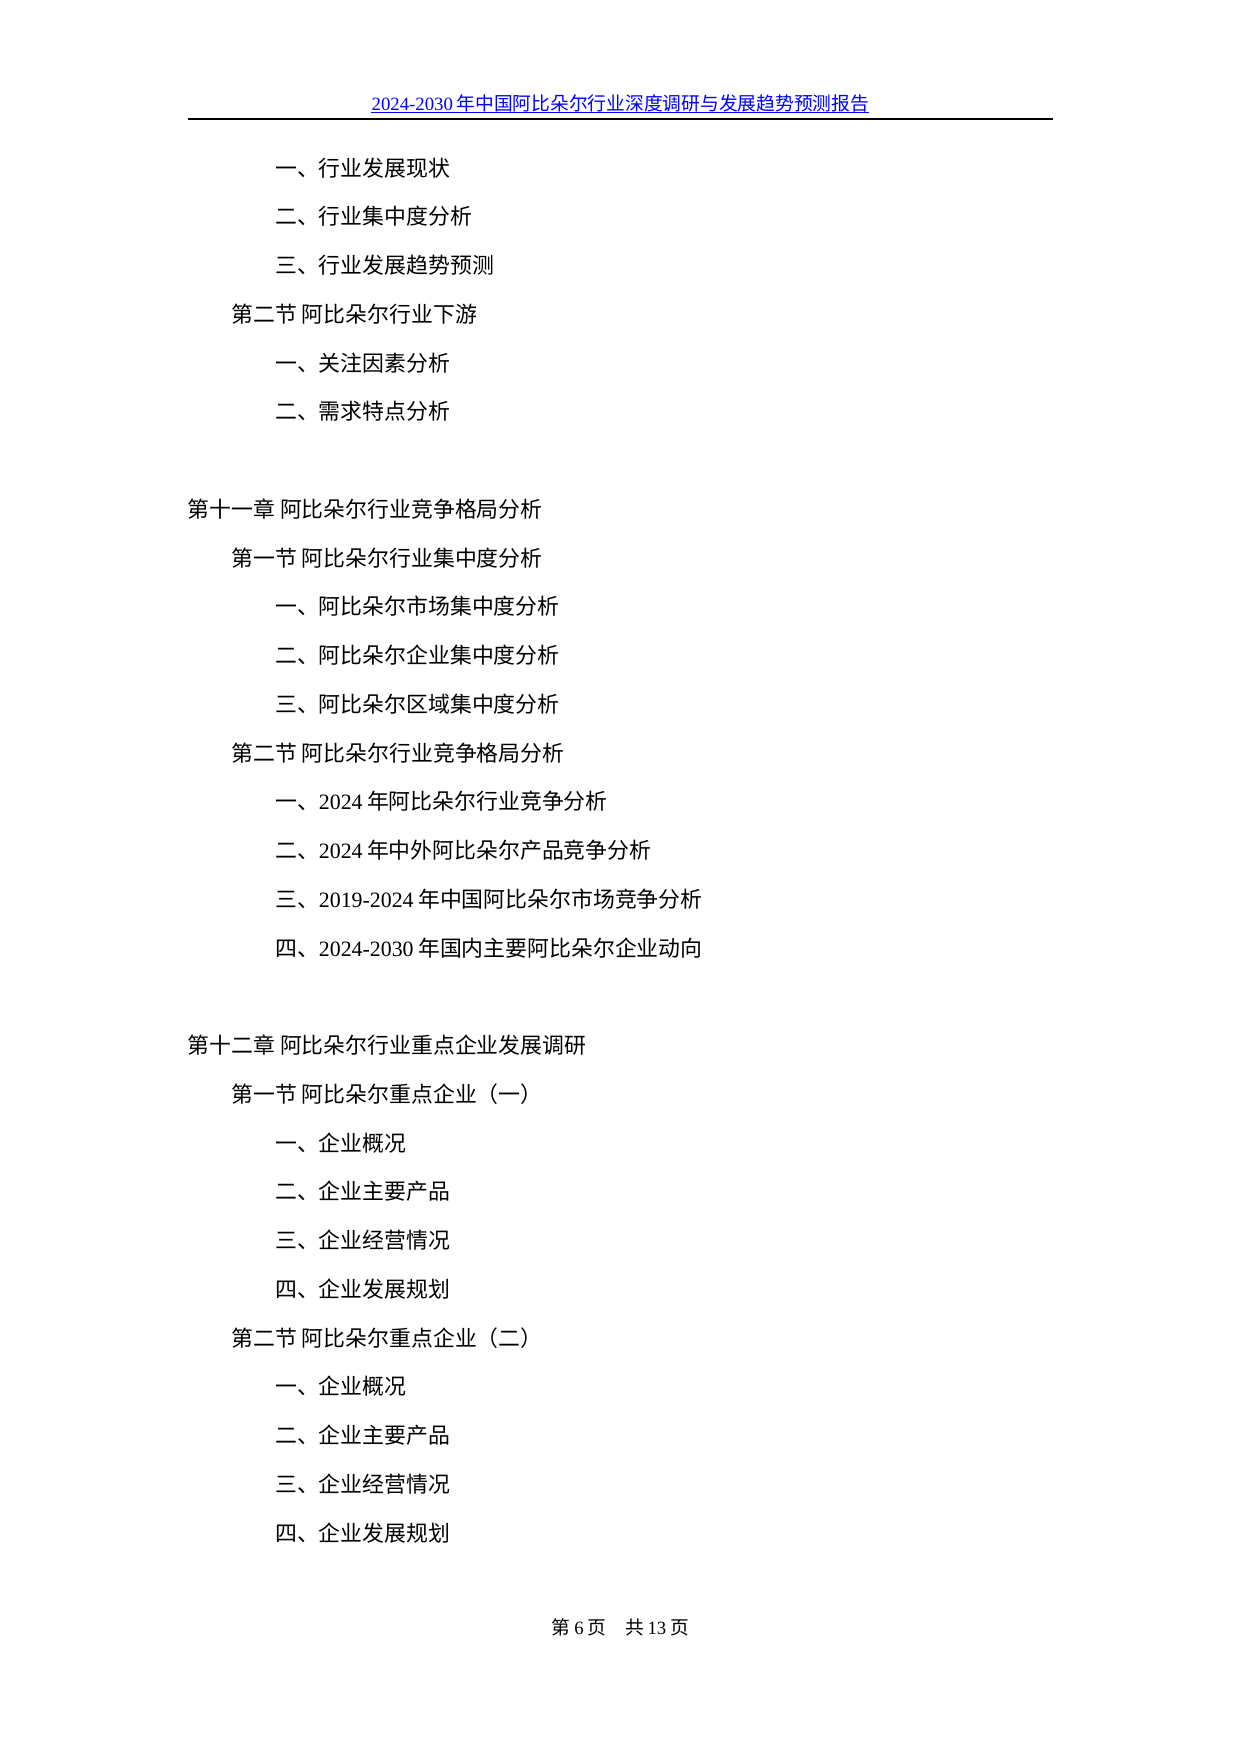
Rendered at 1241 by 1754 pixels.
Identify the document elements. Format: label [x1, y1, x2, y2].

text [187, 150, 1053, 1548]
